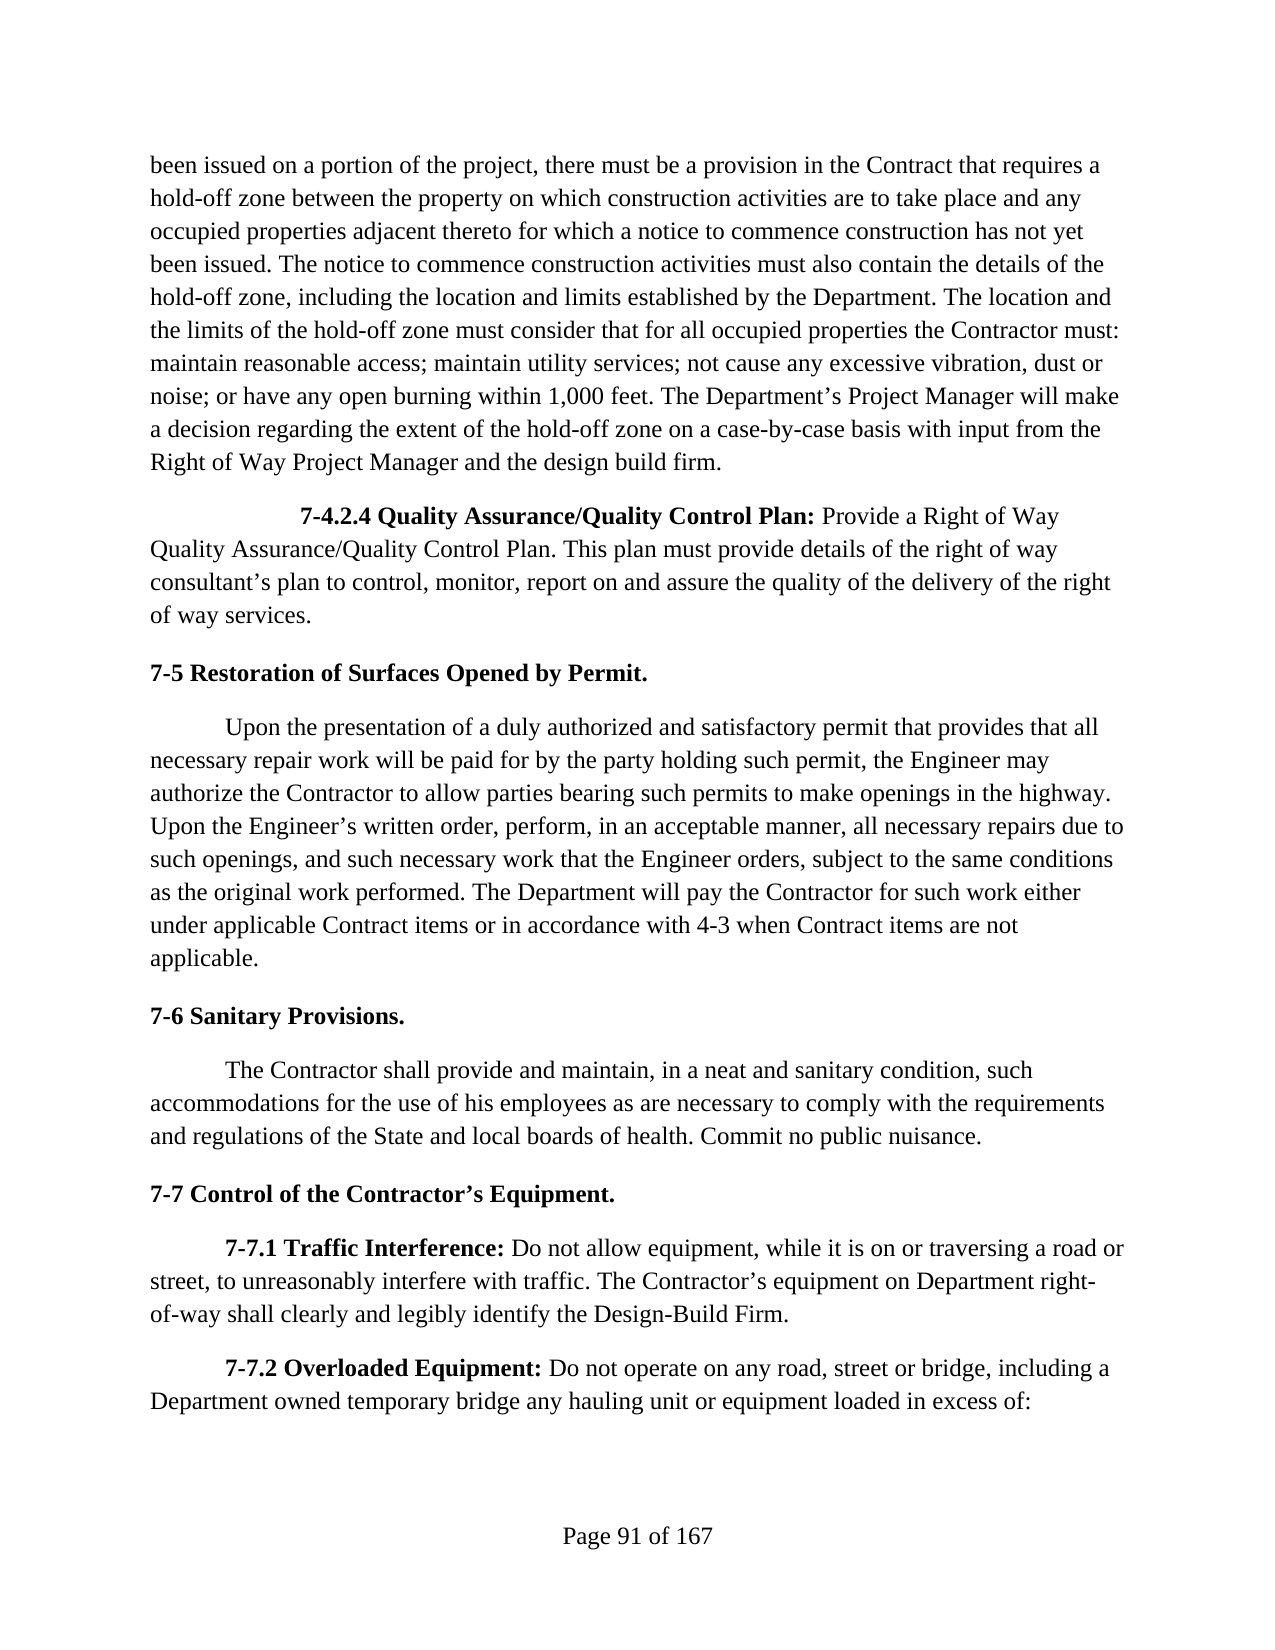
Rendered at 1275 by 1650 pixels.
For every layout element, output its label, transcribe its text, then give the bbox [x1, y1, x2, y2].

text The Contractor shall provide and maintain, in a neat and sanitary condition, such accommodations for the use of his employees as are necessary to comply with the requirements and regulations of the State and local boards of health. Commit no public nuisance. [150, 1055, 1125, 1150]
text 7-7 Control of the Contractor’s Equipment. [150, 1179, 1125, 1208]
text 7-7.2 Overloaded Equipment: Do not operate on any road, street or bridge, including a Department owned temporary bridge any hauling unit or equipment loaded in excess of: [150, 1353, 1125, 1414]
text 7-7.1 Traffic Interference: Do not allow equipment, while it is on or traversing a road or street, to unreasonably interfere with traffic. The Contractor’s equipment on Department right-of-way shall clearly and legibly identify the Design-Build Firm. [150, 1233, 1125, 1328]
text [150, 150, 1125, 476]
text 7-6 Sanitary Provisions. [150, 1001, 1125, 1030]
text Upon the presentation of a duly authorized and satisfactory permit that provides that all necessary repair work will be paid for by the party holding such permit, the Engineer may authorize the Contractor to allow parties bearing such permits to make openings in the highway. Upon the Engineer’s written order, perform, in an acceptable manner, all necessary repairs due to such openings, and such necessary work that the Engineer orders, subject to the same conditions as the original work performed. The Department will pay the Contractor for such work either under applicable Contract items or in accordance with 4-3 when Contract items are not applicable. [150, 712, 1125, 972]
text 7-5 Restoration of Surfaces Opened by Permit. [150, 658, 1125, 687]
text 7-4.2.4 Quality Assurance/Quality Control Plan: Provide a Right of Way Quality Assurance/Quality Control Plan. This plan must provide details of the right of way consultant’s plan to control, monitor, report on and assure the quality of the delivery of the right of way services. [150, 501, 1125, 629]
